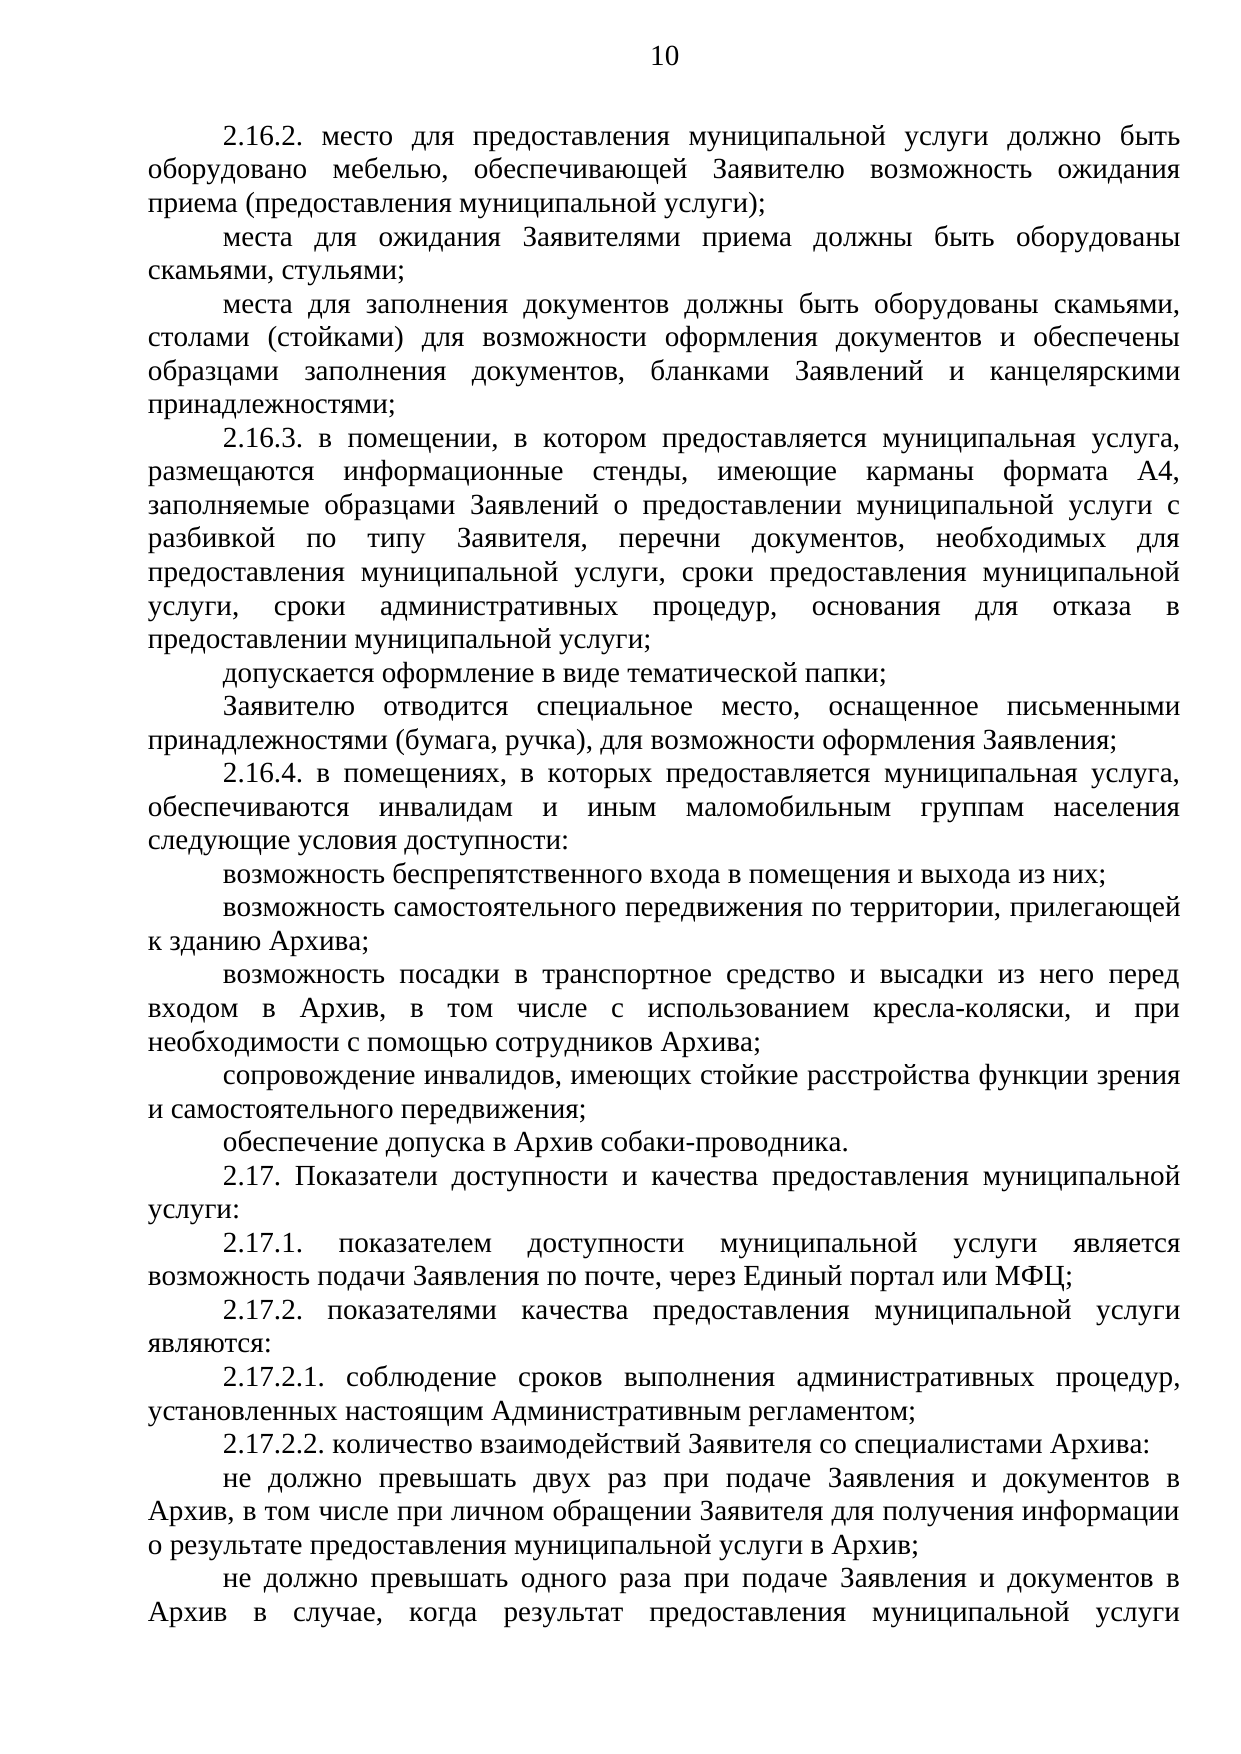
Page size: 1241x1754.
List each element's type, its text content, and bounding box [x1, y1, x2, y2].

text 2.17.2. показателями качества предоставления муниципальной услуги являются: [148, 1292, 1181, 1359]
text места для заполнения документов должны быть оборудованы скамьями, столами (стойками) для возможности оформления документов и обеспечены образцами заполнения документов, бланками Заявлений и канцелярскими принадлежностями; [148, 286, 1181, 420]
text обеспечение допуска в Архив собаки-проводника. [148, 1124, 1181, 1158]
text 2.16.2. место для предоставления муниципальной услуги должно быть оборудовано мебелью, обеспечивающей Заявителю возможность ожидания приема (предоставления муниципальной услуги); [148, 118, 1181, 219]
text 2.17.2.1. соблюдение сроков выполнения административных процедур, установленных настоящим Административным регламентом; [148, 1359, 1181, 1426]
text возможность самостоятельного передвижения по территории, прилегающей к зданию Архива; [148, 889, 1181, 957]
text 2.16.4. в помещениях, в которых предоставляется муниципальная услуга, обеспечиваются инвалидам и иным маломобильным группам населения следующие условия доступности: [148, 755, 1181, 856]
text места для ожидания Заявителями приема должны быть оборудованы скамьями, стульями; [148, 219, 1181, 286]
text возможность посадки в транспортное средство и высадки из него перед входом в Архив, в том числе с использованием кресла-коляски, и при необходимости с помощью сотрудников Архива; [148, 957, 1181, 1057]
text Заявителю отводится специальное место, оснащенное письменными принадлежностями (бумага, ручка), для возможности оформления Заявления; [148, 688, 1181, 755]
text возможность беспрепятственного входа в помещения и выхода из них; [148, 856, 1181, 889]
text 2.17.2.2. количество взаимодействий Заявителя со специалистами Архива: [148, 1426, 1181, 1460]
text не должно превышать двух раз при подаче Заявления и документов в Архив, в том числе при личном обращении Заявителя для получения информации о результате предоставления муниципальной услуги в Архив; [148, 1460, 1181, 1560]
text сопровождение инвалидов, имеющих стойкие расстройства функции зрения и самостоятельного передвижения; [148, 1057, 1181, 1124]
text 2.17. Показатели доступности и качества предоставления муниципальной услуги: [148, 1158, 1181, 1225]
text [148, 1560, 1181, 1627]
text допускается оформление в виде тематической папки; [148, 655, 1181, 688]
text 2.17.1. показателем доступности муниципальной услуги является возможность подачи Заявления по почте, через Единый портал или МФЦ; [148, 1225, 1181, 1292]
text 2.16.3. в помещении, в котором предоставляется муниципальная услуга, размещаются информационные стенды, имеющие карманы формата А4, заполняемые образцами Заявлений о предоставлении муниципальной услуги с разбивкой по типу Заявителя, перечни документов, необходимых для предоставления муниципальной услуги, сроки предоставления муниципальной услуги, сроки административных процедур, основания для отказа в предоставлении муниципальной услуги; [148, 420, 1181, 655]
